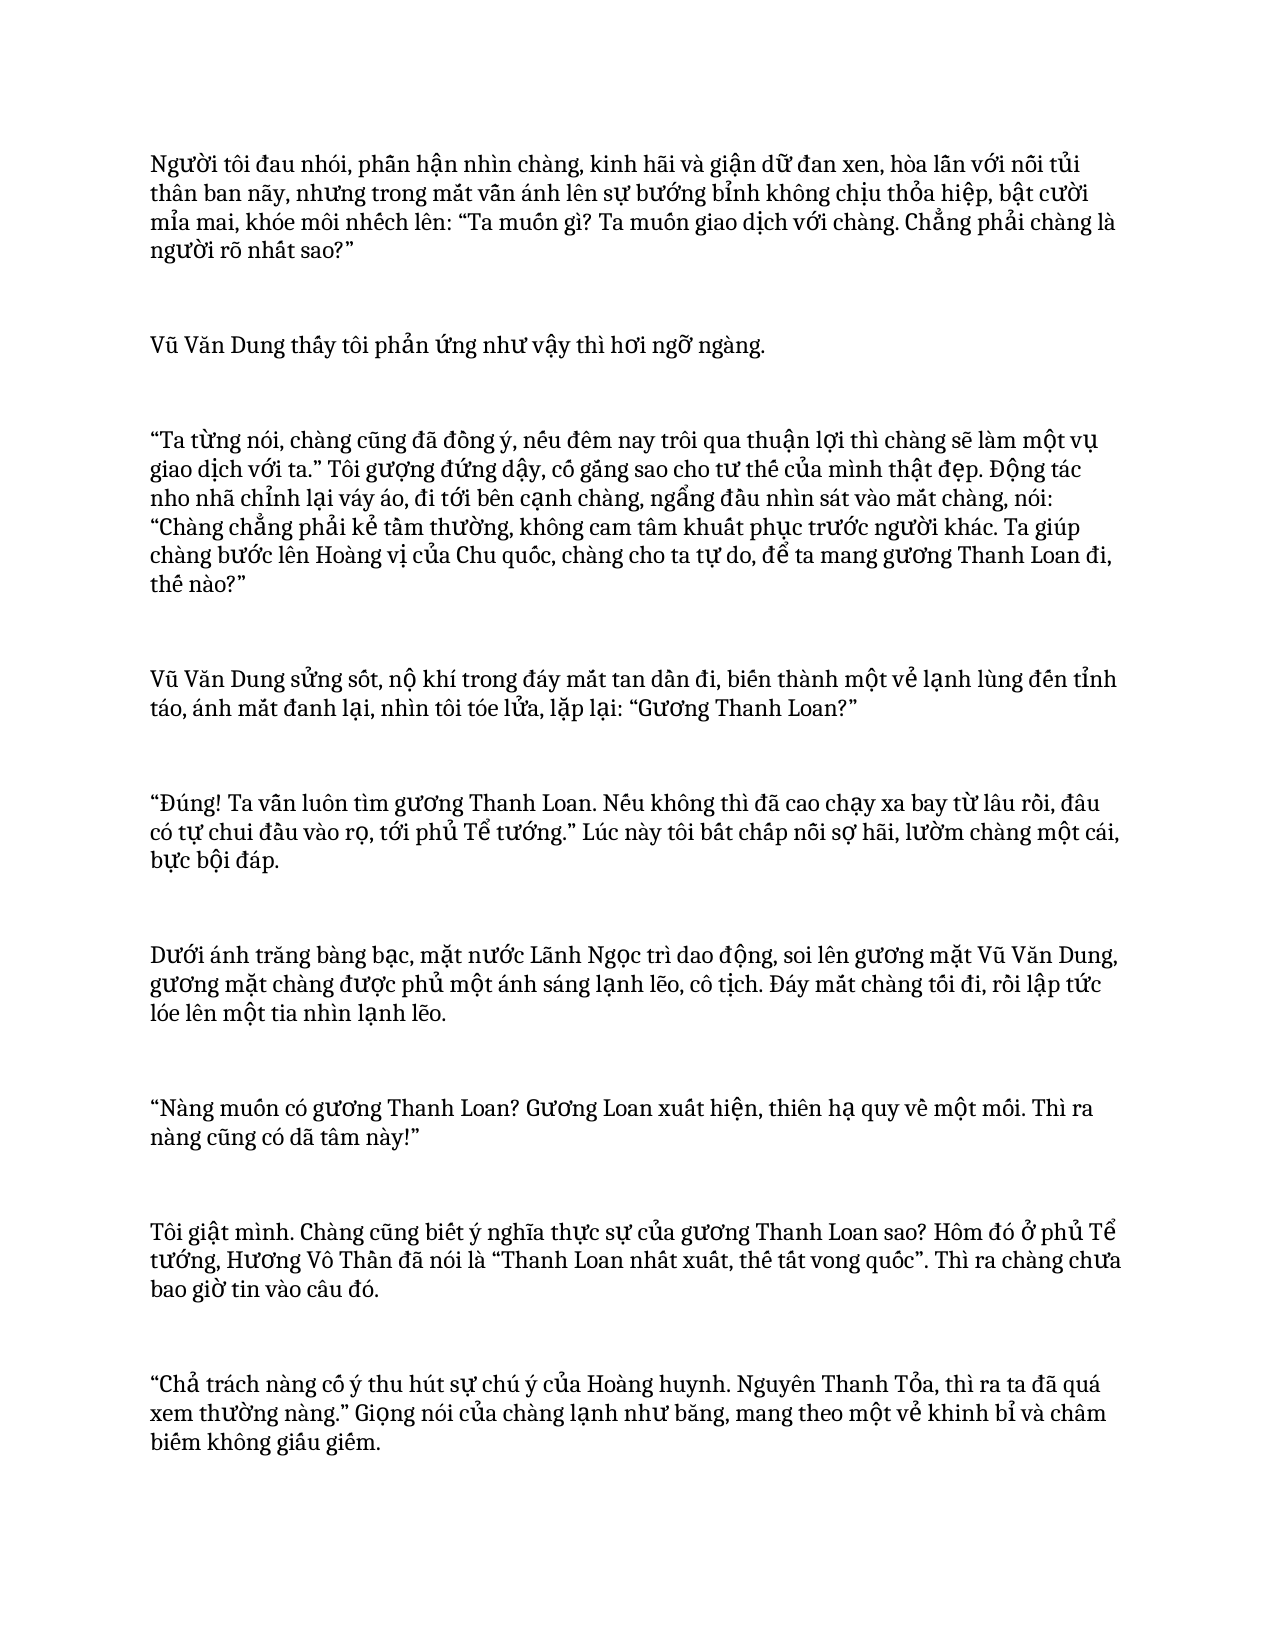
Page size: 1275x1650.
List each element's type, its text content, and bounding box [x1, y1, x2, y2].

text Vũ Văn Dung sửng sốt, nộ khí trong đáy mắt tan dần đi, biến thành một vẻ lạnh lùng đến tỉnh táo, ánh mắt đanh lại, nhìn tôi tóe lửa, lặp lại: “Gương Thanh Loan?” [150, 665, 1125, 722]
text “Chả trách nàng cố ý thu hút sự chú ý của Hoàng huynh. Nguyên Thanh Tỏa, thì ra ta đã quá xem thường nàng.” Giọng nói của chàng lạnh như băng, mang theo một vẻ khinh bỉ và châm biếm không giấu giếm. [150, 1370, 1125, 1456]
text “Ta từng nói, chàng cũng đã đồng ý, nếu đêm nay trôi qua thuận lợi thì chàng sẽ làm một vụ giao dịch với ta.” Tôi gượng đứng dậy, cố gắng sao cho tư thế của mình thật đẹp. Động tác nho nhã chỉnh lại váy áo, đi tới bên cạnh chàng, ngẩng đầu nhìn sát vào mắt chàng, nói: “Chàng chẳng phải kẻ tầm thường, không cam tâm khuất phục trước người khác. Ta giúp chàng bước lên Hoàng vị của Chu quốc, chàng cho ta tự do, để ta mang gương Thanh Loan đi, thế nào?” [150, 426, 1125, 599]
text Tôi giật mình. Chàng cũng biết ý nghĩa thực sự của gương Thanh Loan sao? Hôm đó ở phủ Tể tướng, Hương Vô Thần đã nói là “Thanh Loan nhất xuất, thế tất vong quốc”. Thì ra chàng chưa bao giờ tin vào câu đó. [150, 1217, 1125, 1304]
text Vũ Văn Dung thấy tôi phản ứng như vậy thì hơi ngỡ ngàng. [150, 331, 1125, 360]
text “Nàng muốn có gương Thanh Loan? Gương Loan xuất hiện, thiên hạ quy về một mối. Thì ra nàng cũng có dã tâm này!” [150, 1094, 1125, 1151]
text “Đúng! Ta vẫn luôn tìm gương Thanh Loan. Nếu không thì đã cao chạy xa bay từ lâu rồi, đâu có tự chui đầu vào rọ, tới phủ Tể tướng.” Lúc này tôi bất chấp nỗi sợ hãi, lườm chàng một cái, bực bội đáp. [150, 789, 1125, 875]
text Dưới ánh trăng bàng bạc, mặt nước Lãnh Ngọc trì dao động, soi lên gương mặt Vũ Văn Dung, gương mặt chàng được phủ một ánh sáng lạnh lẽo, cô tịch. Đáy mắt chàng tối đi, rồi lập tức lóe lên một tia nhìn lạnh lẽo. [150, 941, 1125, 1027]
text Người tôi đau nhói, phẫn hận nhìn chàng, kinh hãi và giận dữ đan xen, hòa lẫn với nỗi tủi thân ban nãy, nhưng trong mắt vẫn ánh lên sự bướng bỉnh không chịu thỏa hiệp, bật cười mỉa mai, khóe môi nhếch lên: “Ta muốn gì? Ta muốn giao dịch với chàng. Chẳng phải chàng là người rõ nhất sao?” [150, 150, 1125, 265]
